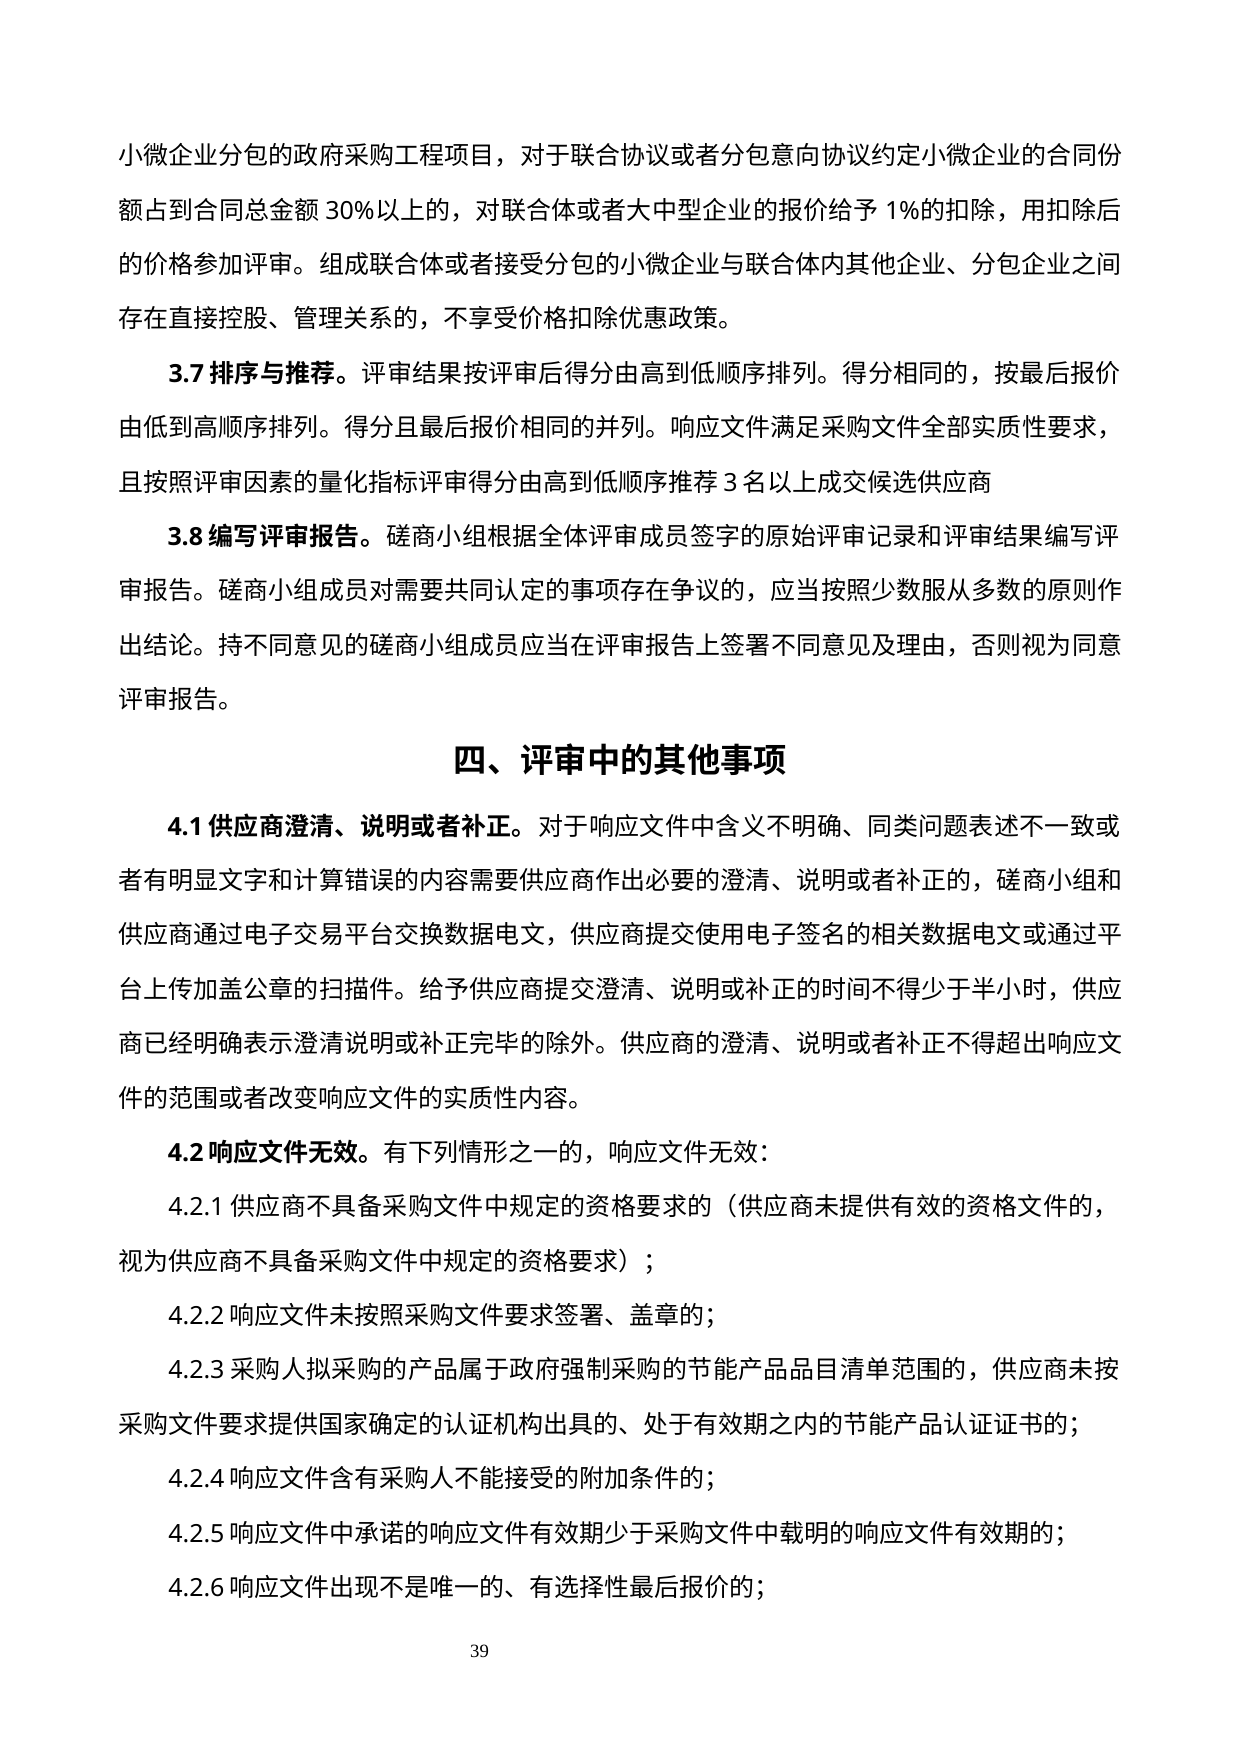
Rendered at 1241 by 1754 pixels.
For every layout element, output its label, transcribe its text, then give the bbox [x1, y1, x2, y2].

text 4.2.3采购人拟采购的产品属于政府强制采购的节能产品品目清单范围的，供应商未按采购文件要求提供国家确定的认证机构出具的、处于有效期之内的节能产品认证证书的； [118, 1350, 1122, 1441]
text 4.2.6响应文件出现不是唯一的、有选择性最后报价的； [118, 1567, 1122, 1604]
text 4.2.4响应文件含有采购人不能接受的附加条件的； [118, 1459, 1122, 1495]
text 4.2.1供应商不具备采购文件中规定的资格要求的（供应商未提供有效的资格文件的，视为供应商不具备采购文件中规定的资格要求）； [118, 1187, 1122, 1277]
text 3.7排序与推荐。评审结果按评审后得分由高到低顺序排列。得分相同的，按最后报价由低到高顺序排列。得分且最后报价相同的并列。响应文件满足采购文件全部实质性要求，且按照评审因素的量化指标评审得分由高到低顺序推荐3名以上成交候选供应商 [118, 353, 1122, 498]
text 3.8编写评审报告。磋商小组根据全体评审成员签字的原始评审记录和评审结果编写评审报告。磋商小组成员对需要共同认定的事项存在争议的，应当按照少数服从多数的原则作出结论。持不同意见的磋商小组成员应当在评审报告上签署不同意见及理由，否则视为同意评审报告。 [118, 516, 1122, 716]
text 4.2.2响应文件未按照采购文件要求签署、盖章的； [118, 1296, 1122, 1332]
text 4.1供应商澄清、说明或者补正。对于响应文件中含义不明确、同类问题表述不一致或者有明显文字和计算错误的内容需要供应商作出必要的澄清、说明或者补正的，磋商小组和供应商通过电子交易平台交换数据电文，供应商提交使用电子签名的相关数据电文或通过平台上传加盖公章的扫描件。给予供应商提交澄清、说明或补正的时间不得少于半小时，供应商已经明确表示澄清说明或补正完毕的除外。供应商的澄清、说明或者补正不得超出响应文件的范围或者改变响应文件的实质性内容。 [118, 806, 1122, 1114]
text 四、评审中的其他事项 [118, 734, 1122, 782]
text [118, 136, 1122, 335]
text 4.2.5响应文件中承诺的响应文件有效期少于采购文件中载明的响应文件有效期的； [118, 1513, 1122, 1549]
text 4.2响应文件无效。有下列情形之一的，响应文件无效： [168, 1132, 1122, 1169]
